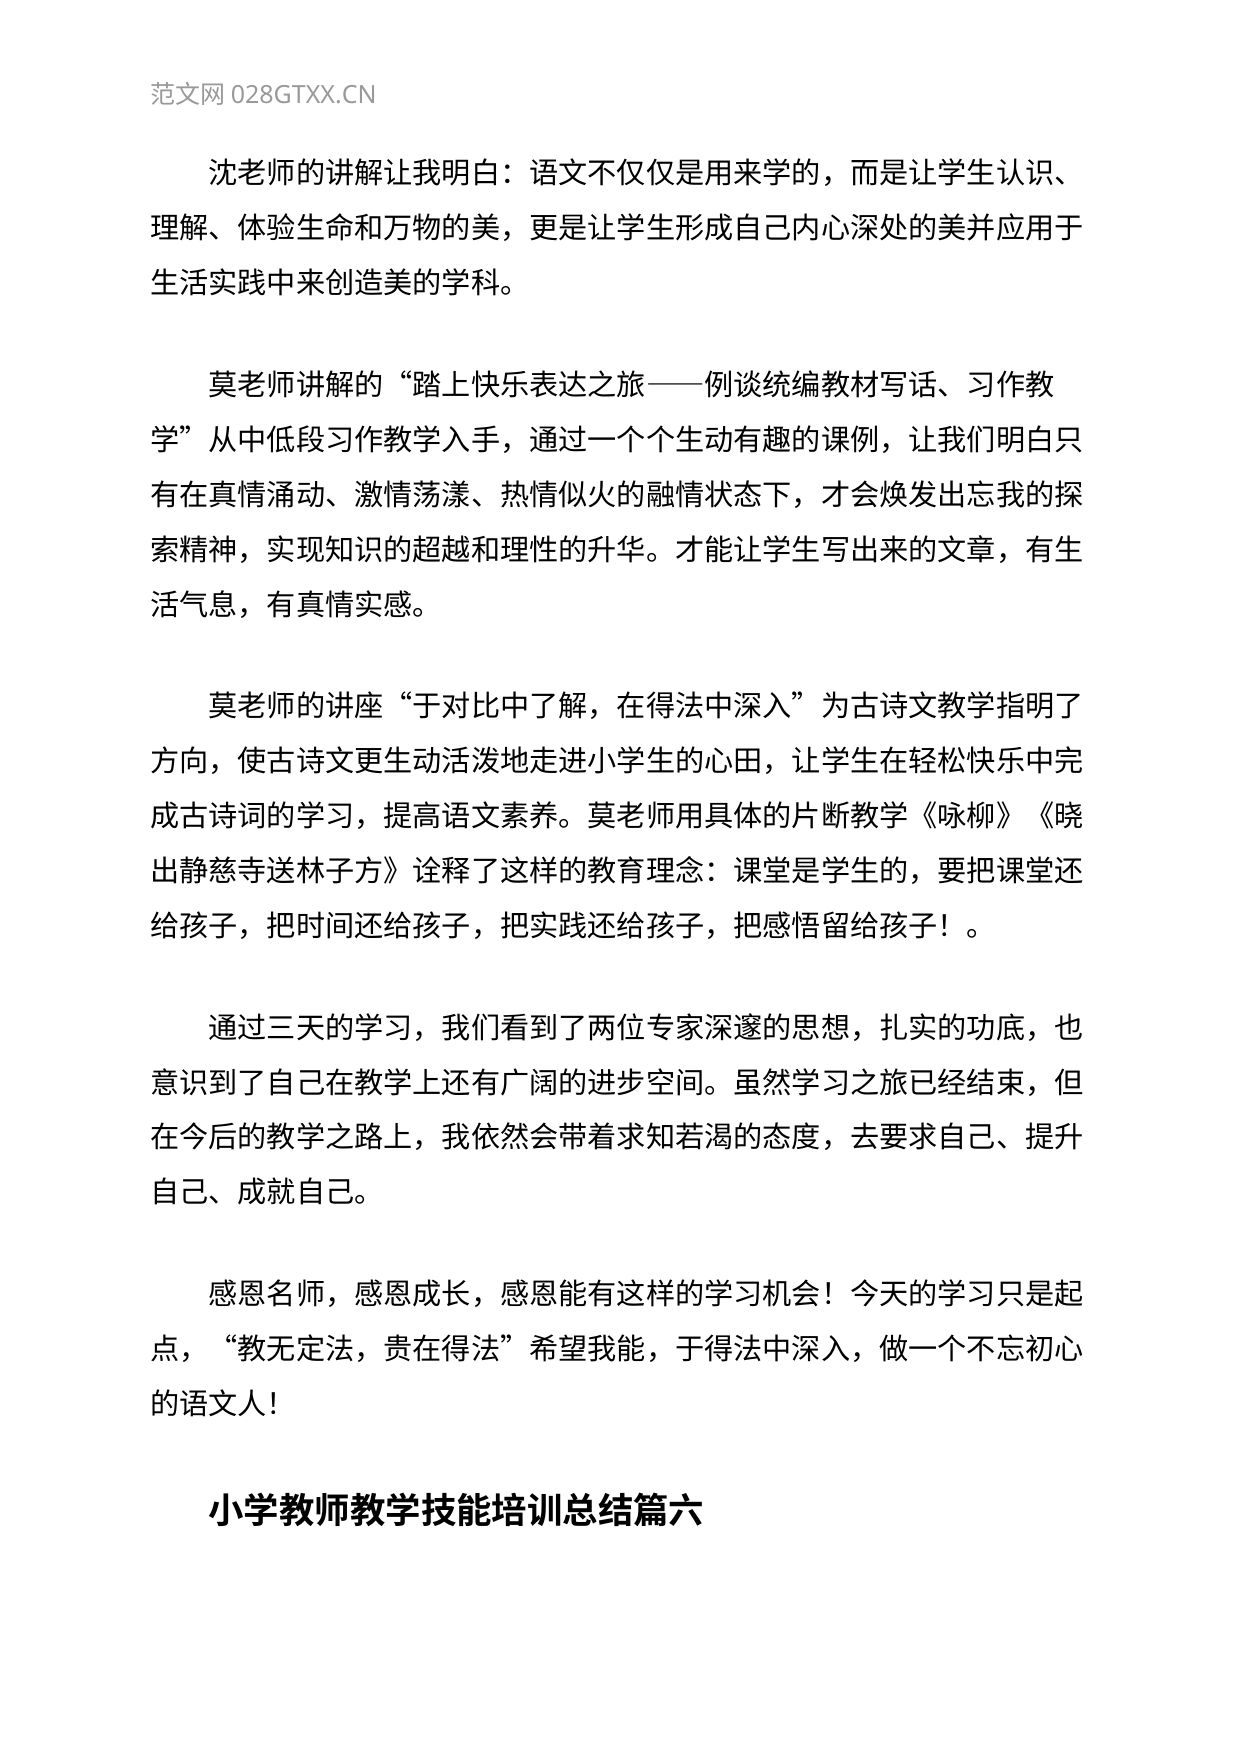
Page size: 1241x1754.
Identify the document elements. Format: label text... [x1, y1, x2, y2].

text 通过三天的学习，我们看到了两位专家深邃的思想，扎实的功底，也意识到了自己在教学上还有广阔的进步空间。虽然学习之旅已经结束，但在今后的教学之路上，我依然会带着求知若渴的态度，去要求自己、提升自己、成就自己。 [150, 1004, 1090, 1211]
text 小学教师教学技能培训总结篇六 [150, 1482, 1090, 1533]
text 感恩名师，感恩成长，感恩能有这样的学习机会！今天的学习只是起点，“教无定法，贵在得法”希望我能，于得法中深入，做一个不忘初心的语文人！ [150, 1271, 1090, 1423]
text 莫老师的讲座“于对比中了解，在得法中深入”为古诗文教学指明了方向，使古诗文更生动活泼地走进小学生的心田，让学生在轻松快乐中完成古诗词的学习，提高语文素养。莫老师用具体的片断教学《咏柳》《晓出静慈寺送林子方》诠释了这样的教育理念：课堂是学生的，要把课堂还给孩子，把时间还给孩子，把实践还给孩子，把感悟留给孩子！。 [150, 683, 1090, 945]
text 莫老师讲解的“踏上快乐表达之旅——例谈统编教材写话、习作教学”从中低段习作教学入手，通过一个个生动有趣的课例，让我们明白只有在真情涌动、激情荡漾、热情似火的融情状态下，才会焕发出忘我的探索精神，实现知识的超越和理性的升华。才能让学生写出来的文章，有生活气息，有真情实感。 [150, 362, 1090, 623]
text 沈老师的讲解让我明白：语文不仅仅是用来学的，而是让学生认识、理解、体验生命和万物的美，更是让学生形成自己内心深处的美并应用于生活实践中来创造美的学科。 [150, 150, 1090, 302]
